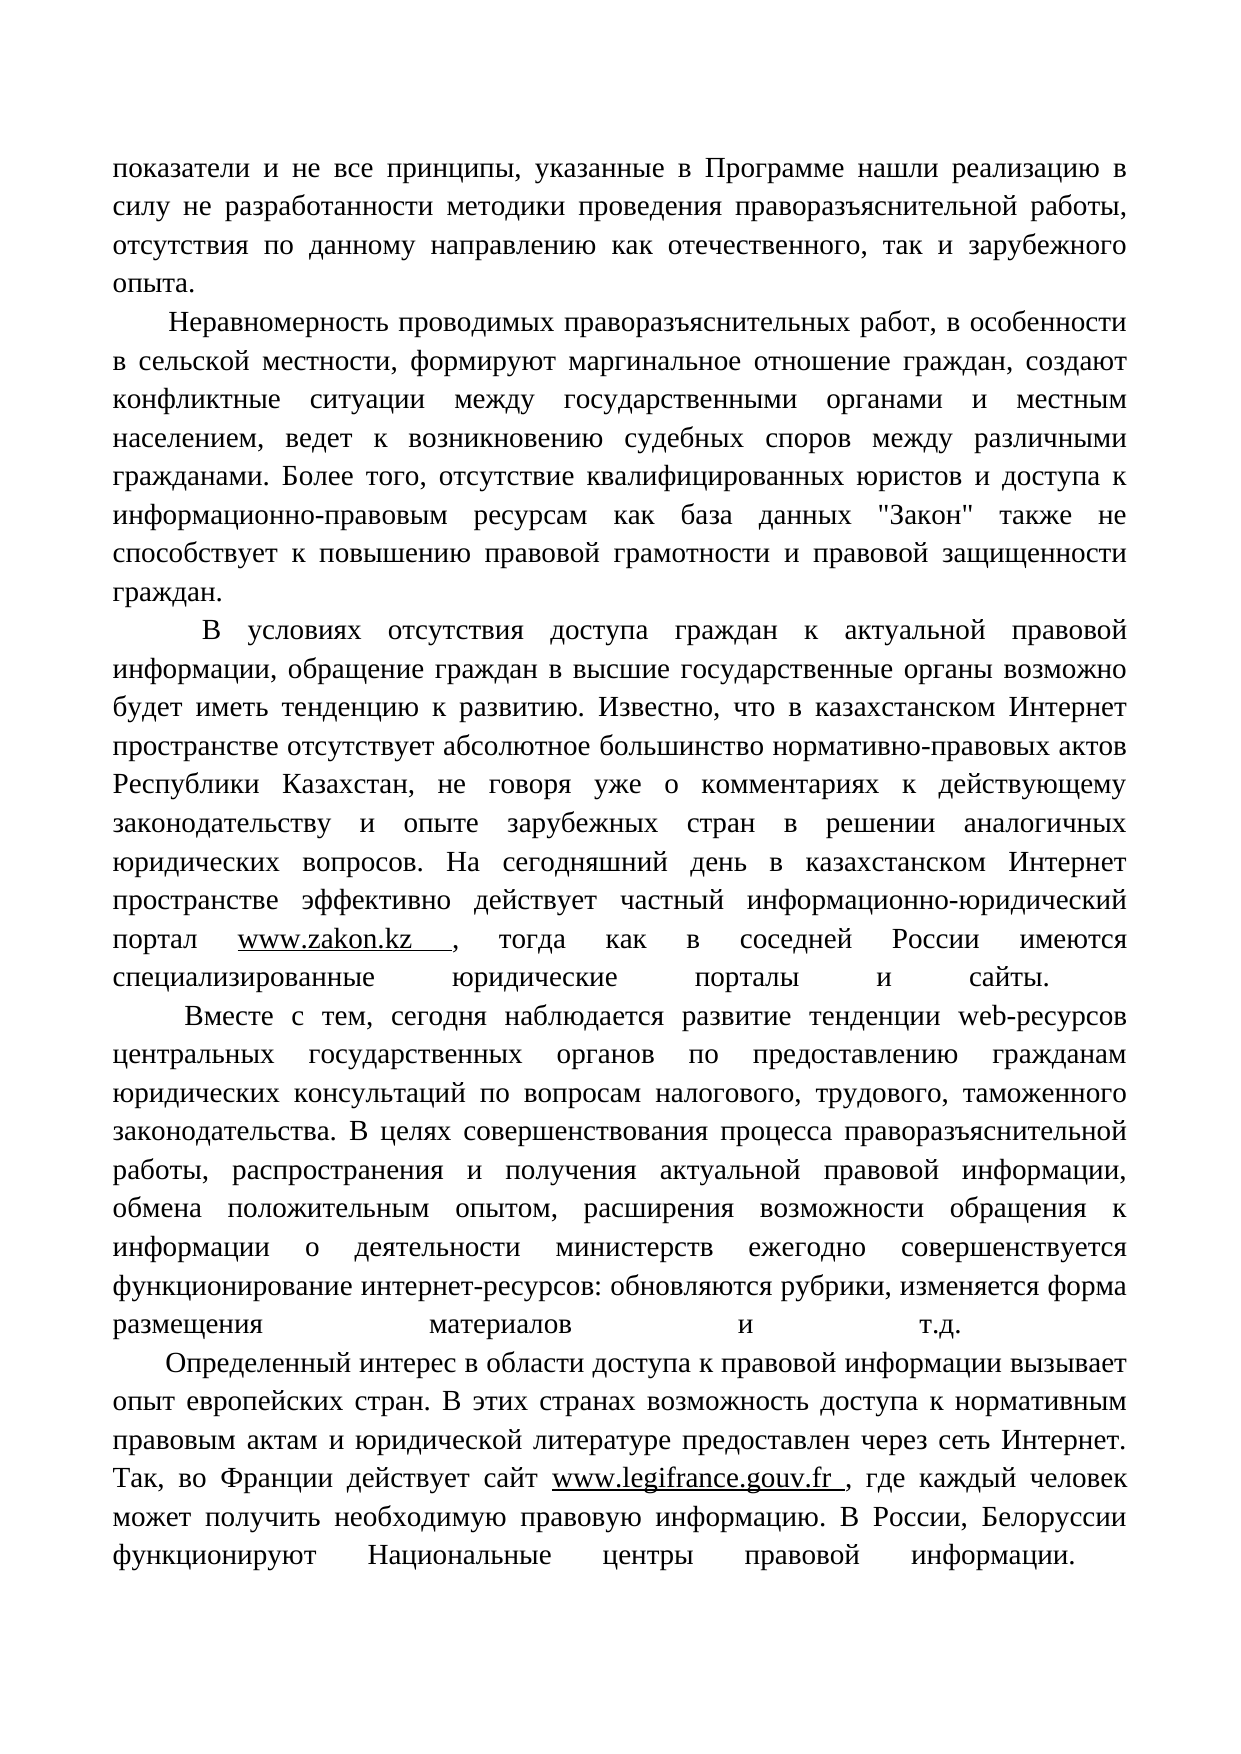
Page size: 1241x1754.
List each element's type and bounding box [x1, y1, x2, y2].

text [112, 150, 1128, 1571]
